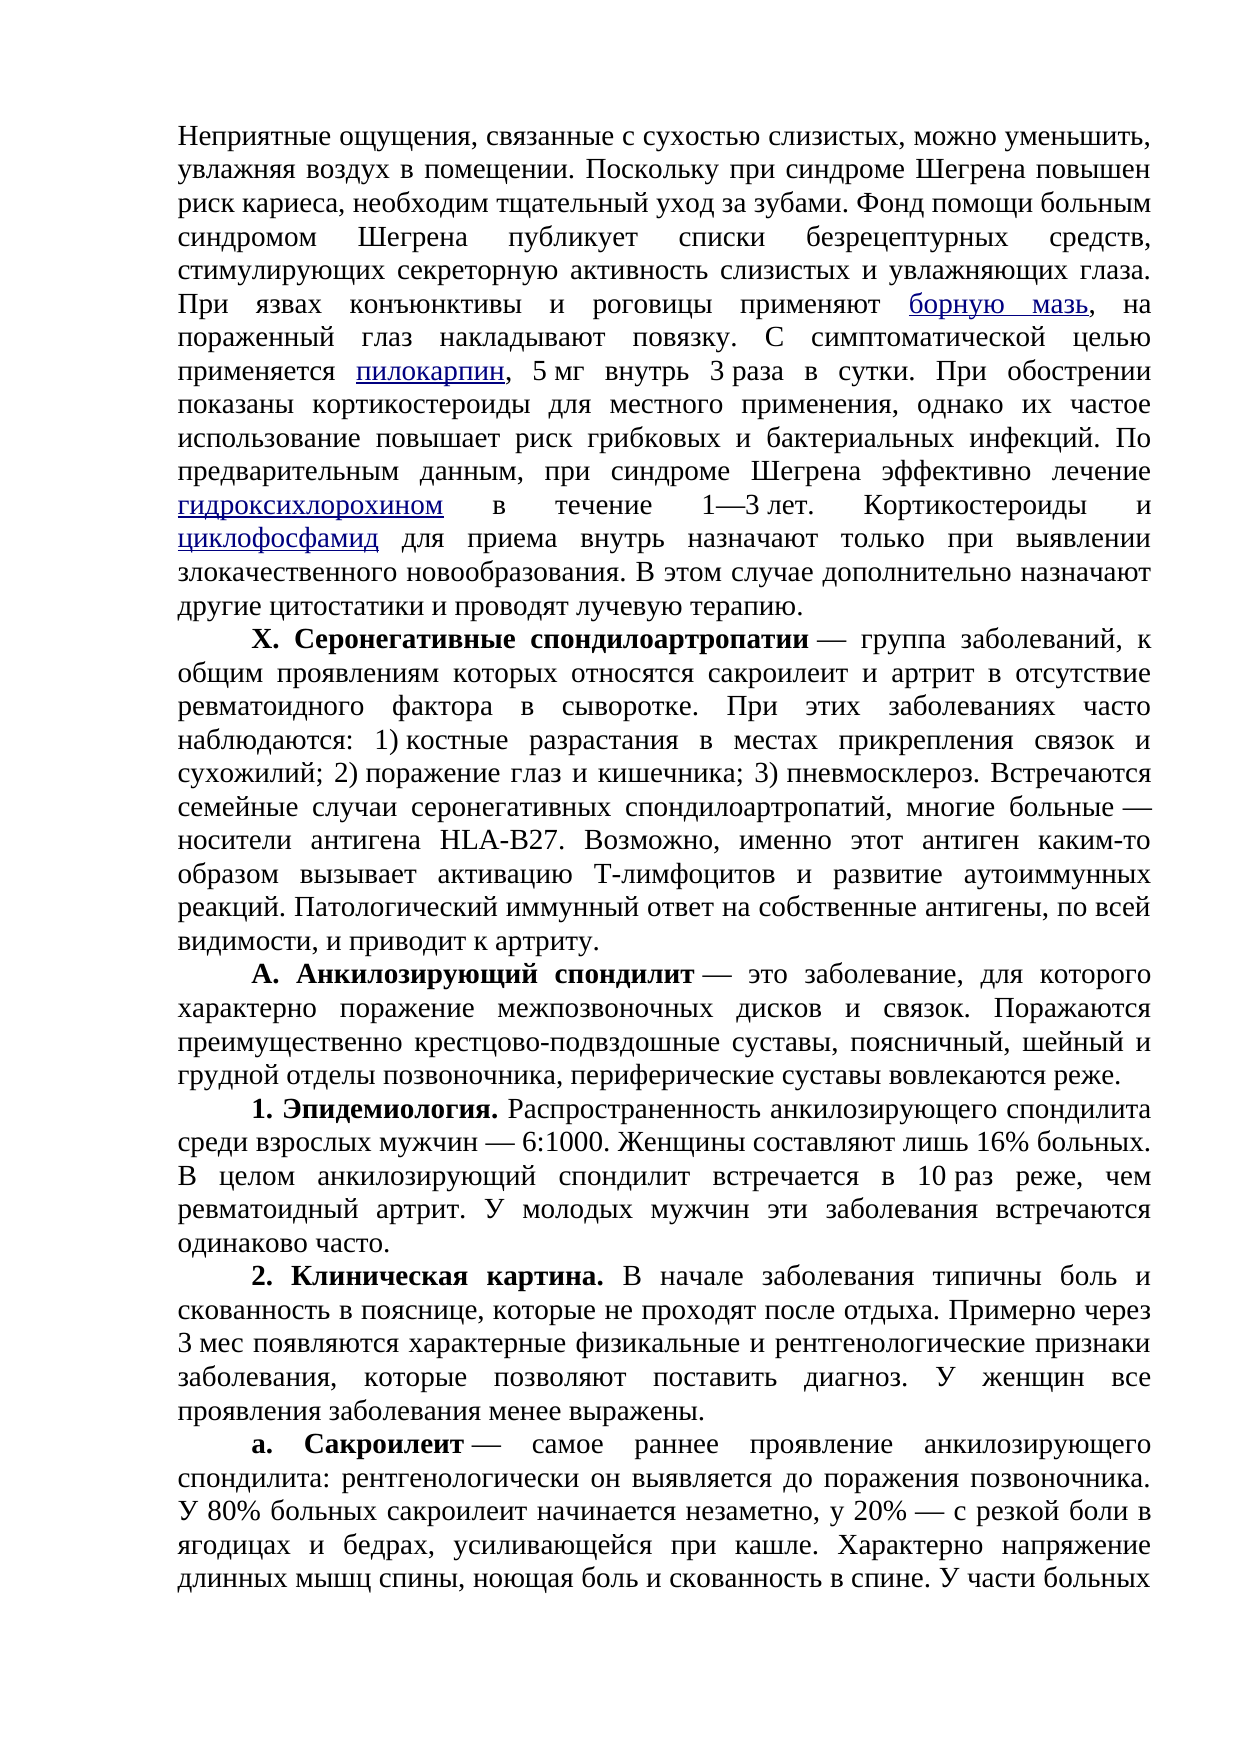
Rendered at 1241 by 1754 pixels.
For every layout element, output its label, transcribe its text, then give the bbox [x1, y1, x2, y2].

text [177, 1426, 1152, 1594]
text 2. Клиническая картина. В начале заболевания типичны боль и скованность в пояснице, которые не проходят после отдыха. Примерно через 3 мес появляются характерные физикальные и рентгенологические признаки заболевания, которые позволяют поставить диагноз. У женщин все проявления заболевания менее выражены. [177, 1258, 1152, 1426]
text 1. Эпидемиология. Распространенность анкилозирующего спондилита среди взрослых мужчин — 6:1000. Женщины составляют лишь 16% больных. В целом анкилозирующий спондилит встречается в 10 раз реже, чем ревматоидный артрит. У молодых мужчин эти заболевания встречаются одинаково часто. [177, 1091, 1152, 1258]
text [177, 118, 1152, 621]
text X. Серонегативные спондилоартропатии — группа заболеваний, к общим проявлениям которых относятся сакроилеит и артрит в отсутствие ревматоидного фактора в сыворотке. При этих заболеваниях часто наблюдаются: 1) костные разрастания в местах прикрепления связок и сухожилий; 2) поражение глаз и кишечника; 3) пневмосклероз. Встречаются семейные случаи серонегативных спондилоартропатий, многие больные — носители антигена HLA-B27. Возможно, именно этот антиген каким-то образом вызывает активацию T-лимфоцитов и развитие аутоиммунных реакций. Патологический иммунный ответ на собственные антигены, по всей видимости, и приводит к артриту. [177, 621, 1152, 957]
text А. Анкилозирующий спондилит — это заболевание, для которого характерно поражение межпозвоночных дисков и связок. Поражаются преимущественно крестцово-подвздошные суставы, поясничный, шейный и грудной отделы позвоночника, периферические суставы вовлекаются реже. [177, 957, 1152, 1091]
